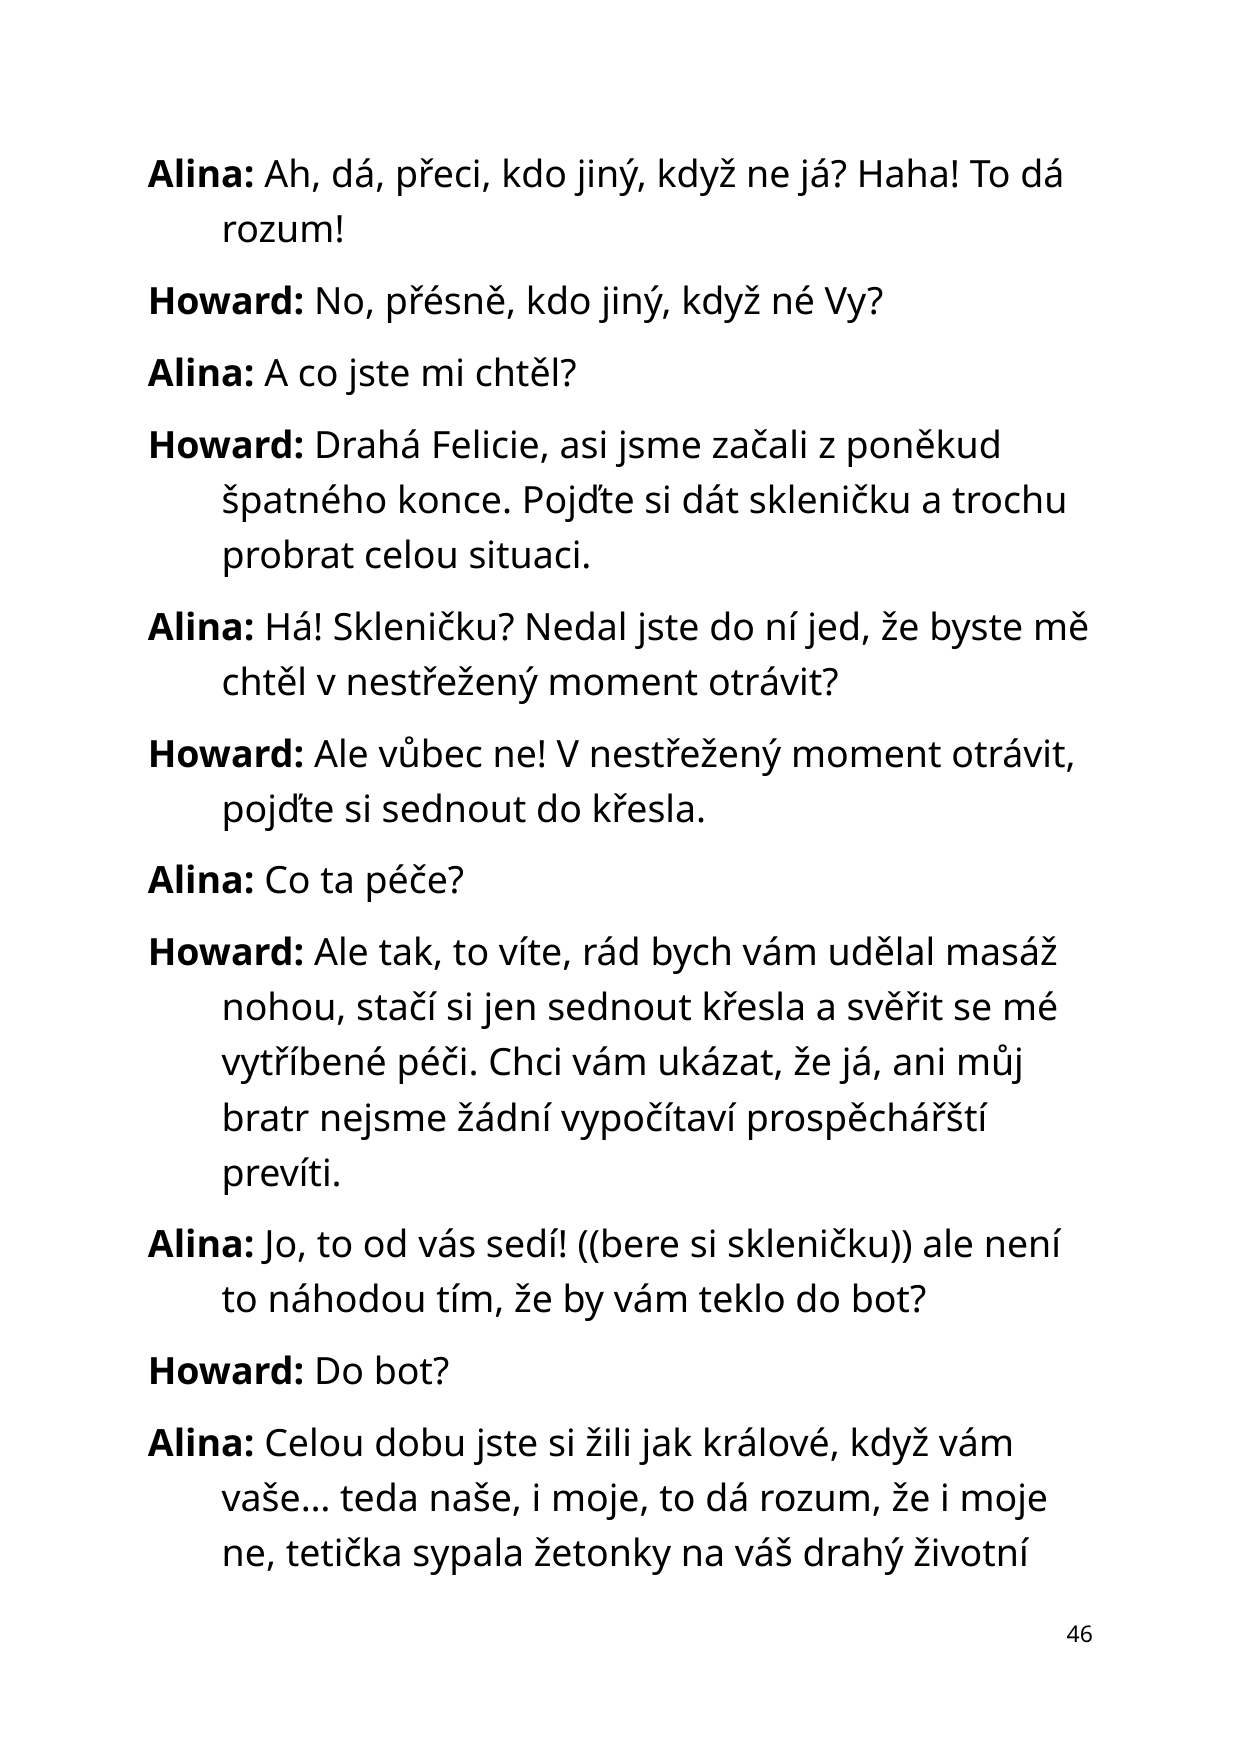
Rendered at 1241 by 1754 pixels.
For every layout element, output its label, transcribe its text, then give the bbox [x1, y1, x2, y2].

text Howard: Drahá Felicie, asi jsme začali z poněkud špatného konce. Pojďte si dát skleničku a trochu probrat celou situaci. [148, 418, 1093, 579]
text Alina: Ah, dá, přeci, kdo jiný, když ne já? Haha! To dá rozum! [148, 148, 1093, 254]
text Howard: Do bot? [148, 1344, 1093, 1396]
text Alina: Jo, to od vás sedí! ((bere si skleničku)) ale není to náhodou tím, že by vám teklo do bot? [148, 1218, 1093, 1324]
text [148, 1416, 1093, 1578]
text Alina: A co jste mi chtěl? [148, 346, 1093, 397]
text Alina: Há! Skleničku? Nedal jste do ní jed, že byste mě chtěl v nestřežený moment otrávit? [148, 600, 1093, 706]
text Howard: Ale vůbec ne! V nestřežený moment otrávit, pojďte si sednout do křesla. [148, 727, 1093, 833]
text Howard: No, přésně, kdo jiný, když né Vy? [148, 274, 1093, 326]
text Howard: Ale tak, to víte, rád bych vám udělal masáž nohou, stačí si jen sednout křesla a svěřit se mé vytříbené péči. Chci vám ukázat, že já, ani můj bratr nejsme žádní vypočítaví prospěchářští prevíti. [148, 926, 1093, 1197]
text Alina: Co ta péče? [148, 854, 1093, 905]
